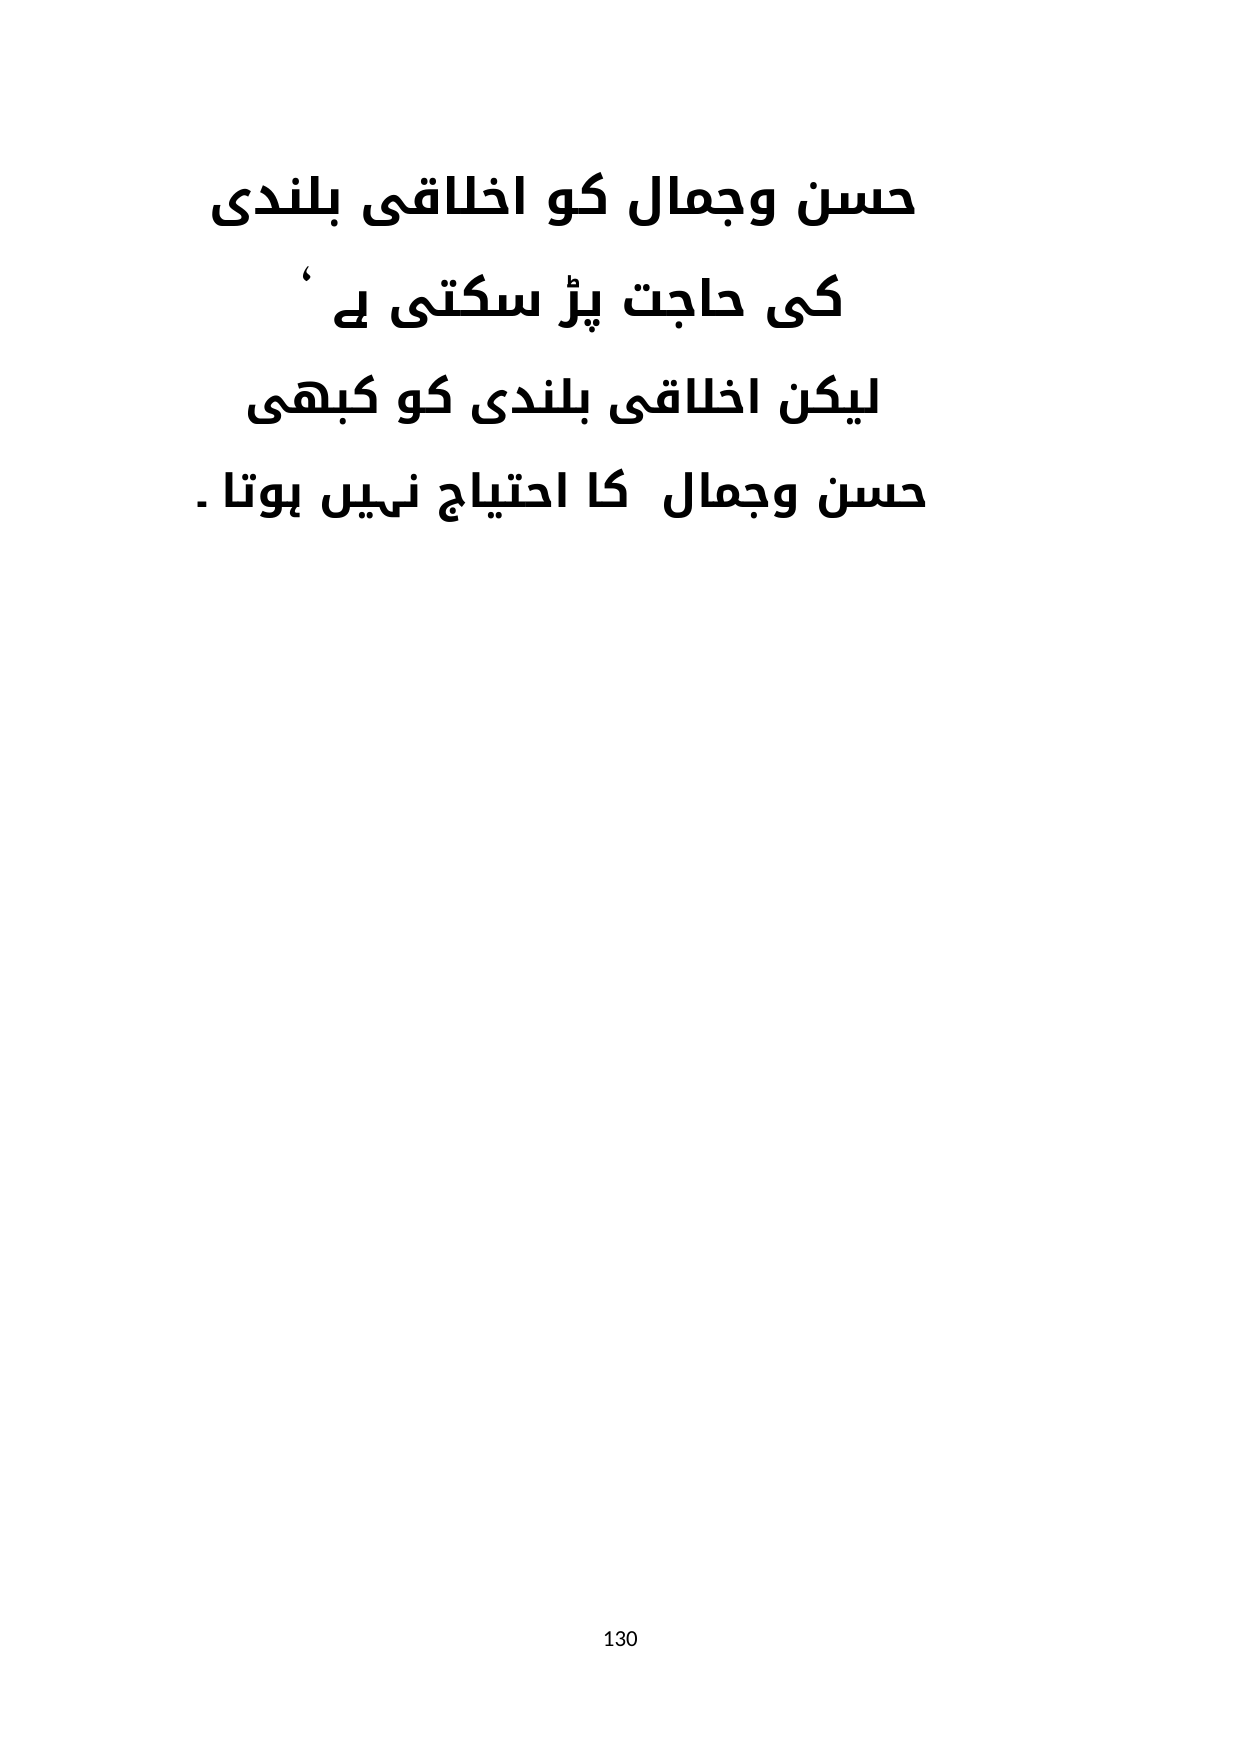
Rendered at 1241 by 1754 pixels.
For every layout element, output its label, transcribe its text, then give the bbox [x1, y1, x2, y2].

list حسن وجمال کو اخلاقی بلندی کی حاجت پڑ سکتی ہے ‘ [187, 150, 940, 347]
list لیکن اخلاقی بلندی کو کبھی حسن وجمال کا احتیاج نہیں ہوتا ۔ [187, 355, 940, 536]
